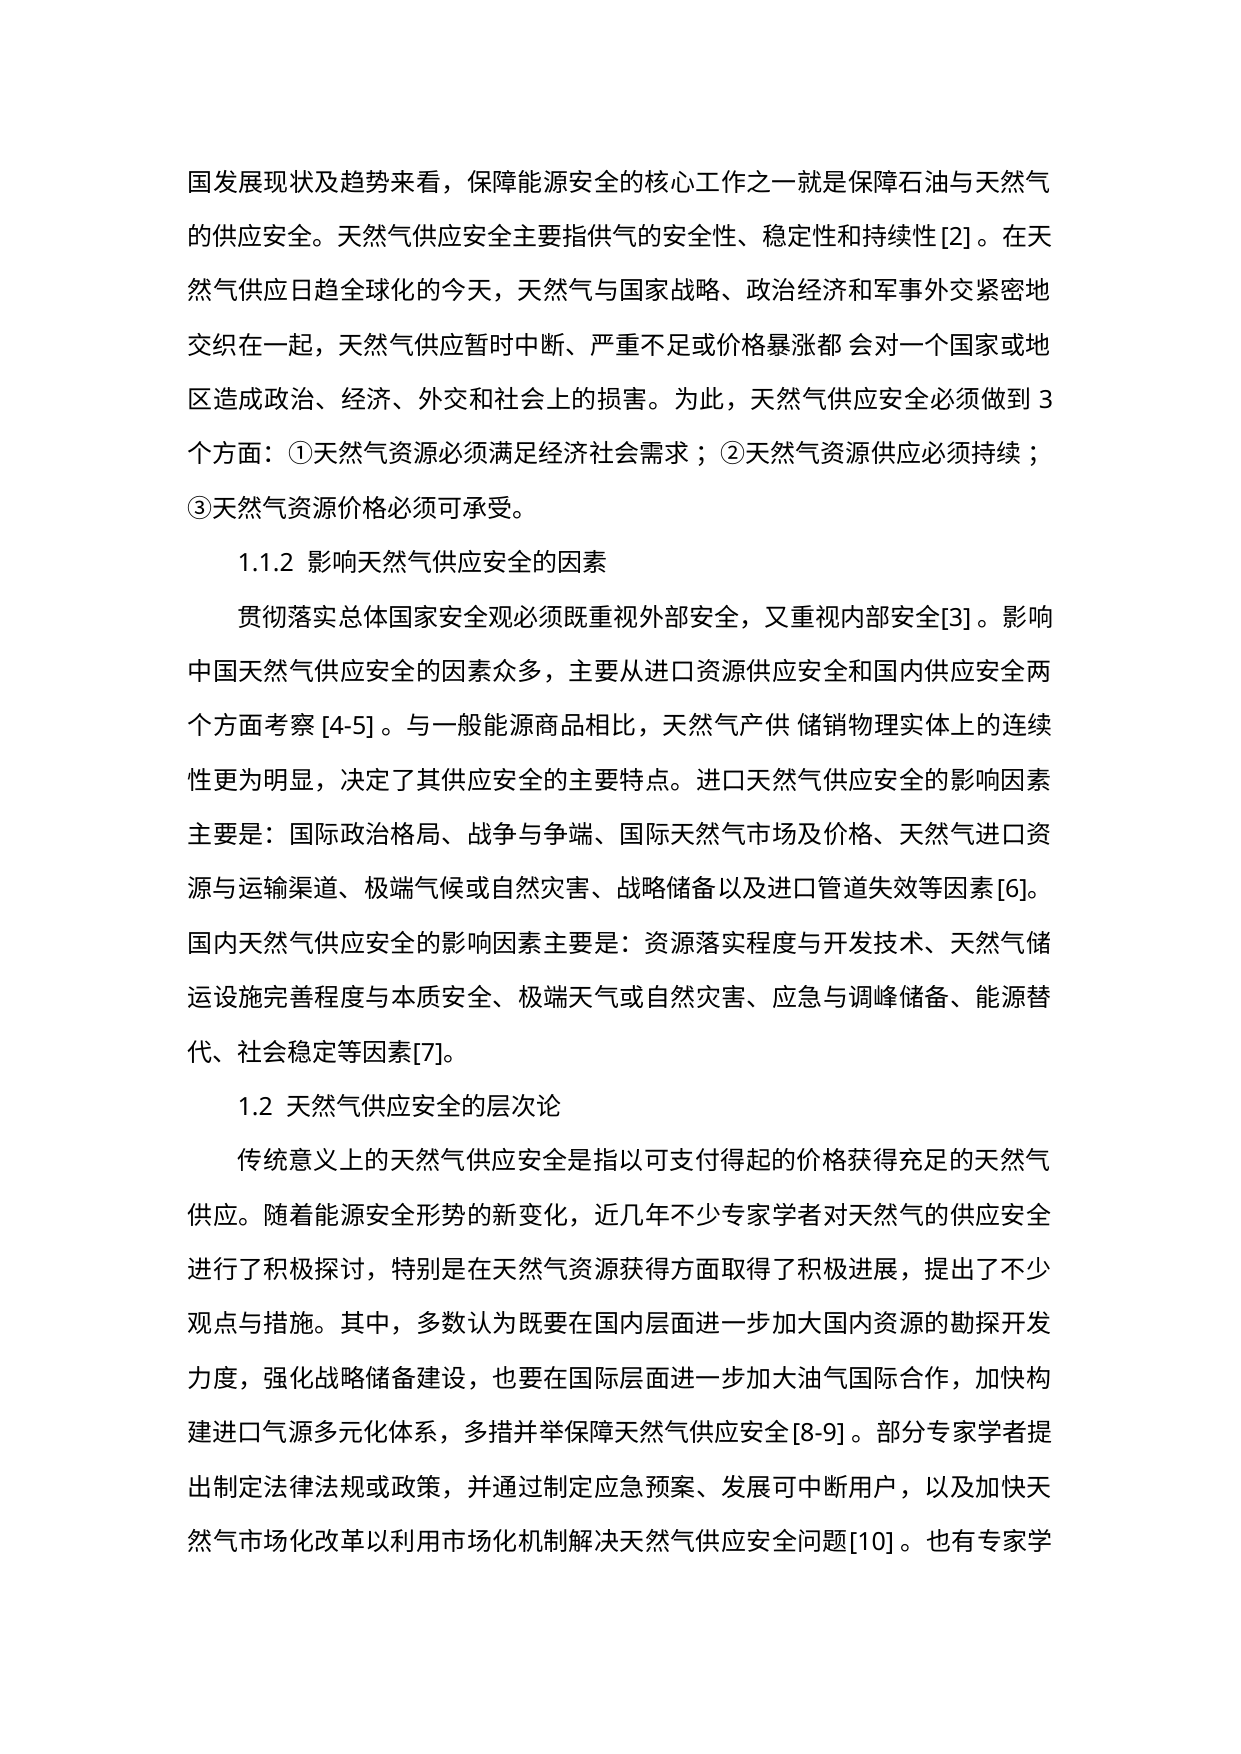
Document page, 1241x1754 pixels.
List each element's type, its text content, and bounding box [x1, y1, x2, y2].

text 1.2 天然气供应安全的层次论 [187, 1086, 1053, 1123]
text 1.1.2 影响天然气供应安全的因素 [187, 543, 1053, 579]
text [187, 162, 1053, 524]
text 贯彻落实总体国家安全观必须既重视外部安全，又重视内部安全[3] 。影响中国天然气供应安全的因素众多，主要从进口资源供应安全和国内供应安全两个方面考察 [4-5] 。与一般能源商品相比，天然气产供 储销物理实体上的连续性更为明显，决定了其供应安全的主要特点。进口天然气供应安全的影响因素主要是：国际政治格局、战争与争端、国际天然气市场及价格、天然气进口资源与运输渠道、极端气候或自然灾害、战略储备以及进口管道失效等因素[6]。国内天然气供应安全的影响因素主要是：资源落实程度与开发技术、天然气储运设施完善程度与本质安全、极端天气或自然灾害、应急与调峰储备、能源替代、社会稳定等因素[7]。 [187, 597, 1053, 1068]
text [187, 1141, 1053, 1558]
